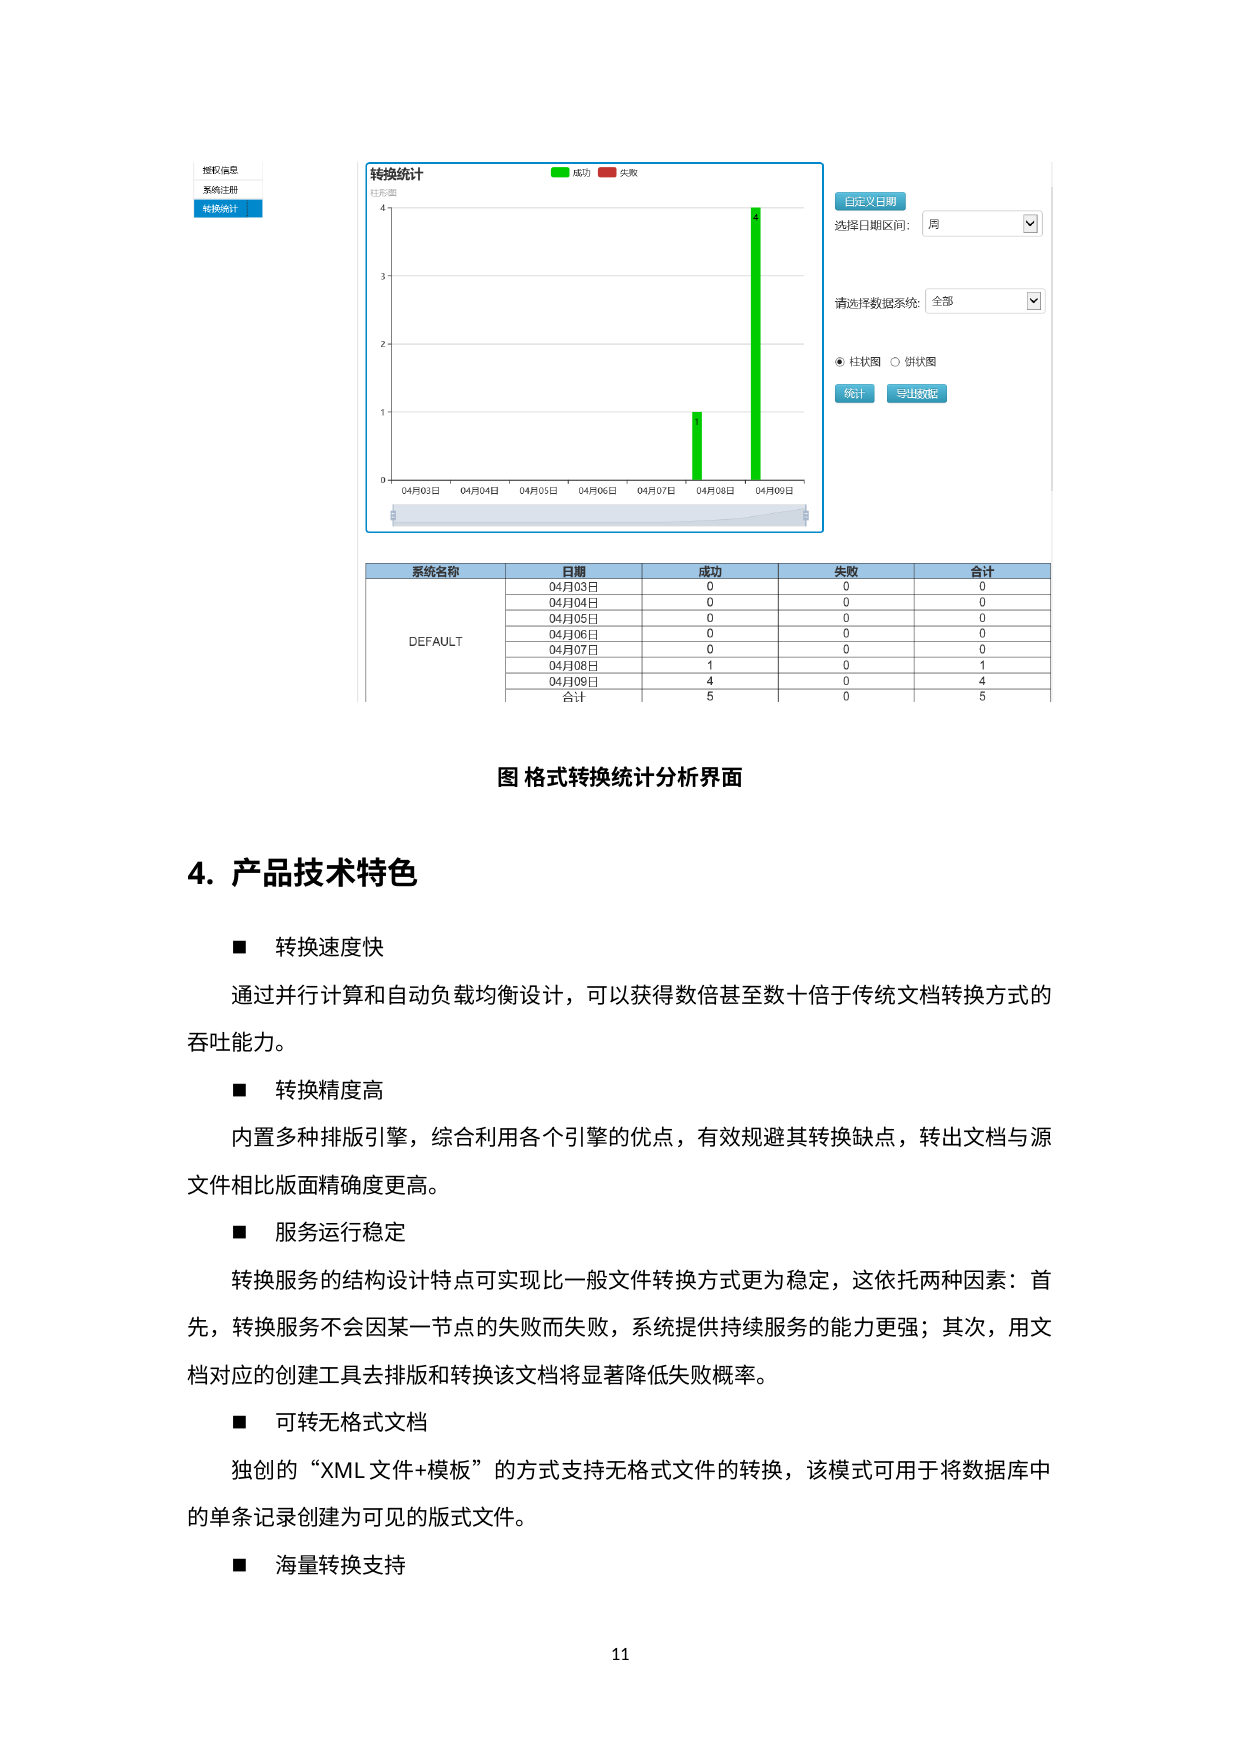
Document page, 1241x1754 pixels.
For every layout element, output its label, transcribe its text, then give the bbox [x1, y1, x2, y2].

list 可转无格式文档 [187, 1405, 1053, 1437]
text 转换服务的结构设计特点可实现比一般文件转换方式更为稳定，这依托两种因素：首先，转换服务不会因某一节点的失败而失败，系统提供持续服务的能力更强；其次，用文档对应的创建工具去排版和转换该文档将显著降低失败概率。 [187, 1263, 1053, 1389]
list 转换速度快 [187, 930, 1053, 962]
list 服务运行稳定 [187, 1215, 1053, 1247]
list 海量转换支持 [187, 1548, 1053, 1579]
picture [187, 162, 1053, 702]
subtitle 产品技术特色 [187, 831, 1053, 911]
text 通过并行计算和自动负载均衡设计，可以获得数倍甚至数十倍于传统文档转换方式的吞吐能力。 [187, 978, 1053, 1057]
text 内置多种排版引擎，综合利用各个引擎的优点，有效规避其转换缺点，转出文档与源文件相比版面精确度更高。 [187, 1120, 1053, 1199]
text 独创的“XML文件+模板”的方式支持无格式文件的转换，该模式可用于将数据库中的单条记录创建为可见的版式文件。 [187, 1453, 1053, 1532]
text 图 格式转换统计分析界面 [187, 756, 1053, 796]
picture [368, 165, 821, 531]
list 转换精度高 [187, 1073, 1053, 1104]
